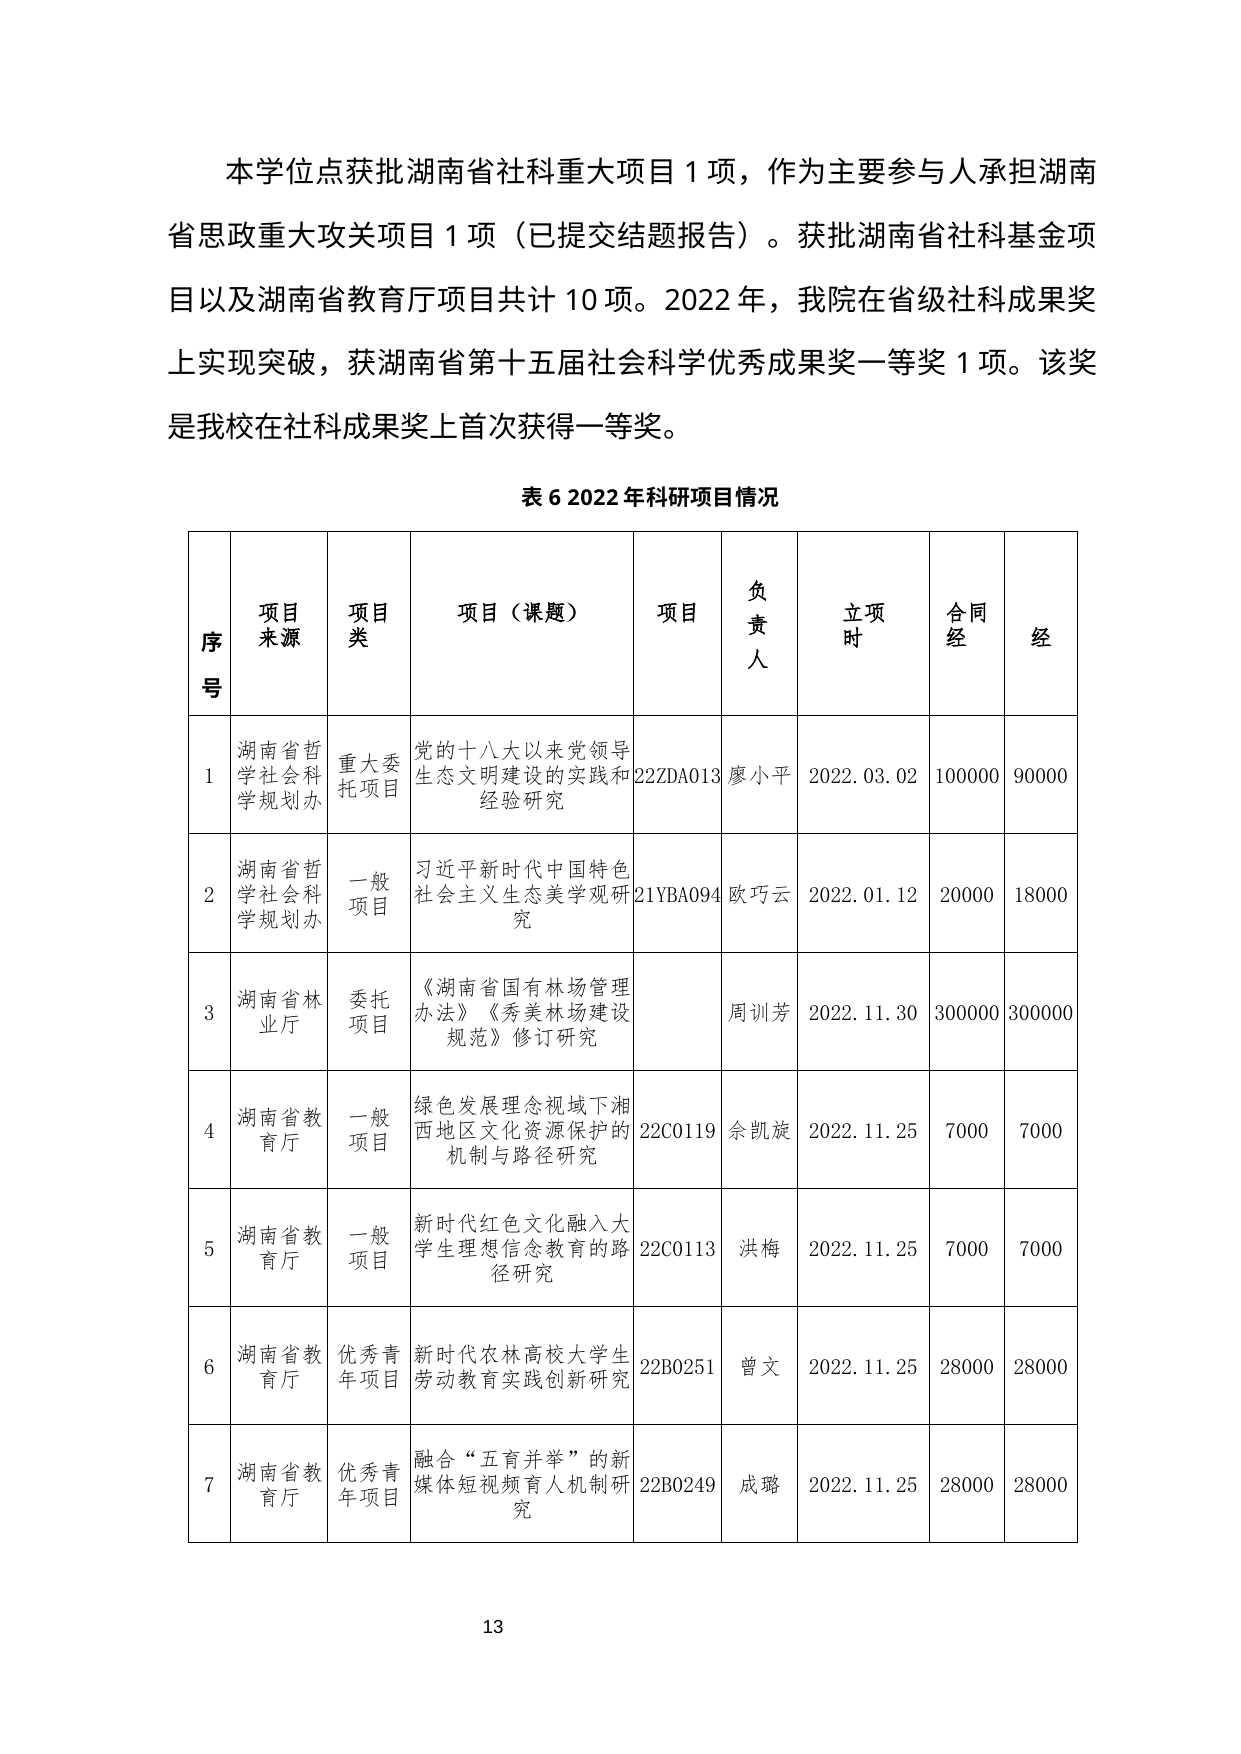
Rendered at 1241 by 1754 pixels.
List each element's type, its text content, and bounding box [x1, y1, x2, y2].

table_cell 融合“五育并举”的新媒体短视频育人机制研究 [411, 1425, 633, 1542]
table_cell 18000 [1005, 834, 1077, 951]
table_cell 22C0113 [634, 1189, 721, 1306]
table_cell 22B0251 [634, 1307, 721, 1424]
table_cell 7000 [930, 1189, 1004, 1306]
table_cell 廖小平 [722, 716, 797, 833]
table_cell 20000 [930, 834, 1004, 951]
table_cell 湖南省哲学社会科学规划办 [231, 716, 327, 833]
table_cell 2022.01.12 [798, 834, 929, 951]
table_header 项目 来源 [231, 532, 327, 715]
table_cell 6 [189, 1307, 230, 1424]
table_cell 28000 [930, 1307, 1004, 1424]
table_cell [634, 953, 721, 1069]
table_cell 2022.11.25 [798, 1189, 929, 1306]
table_cell 300000 [1005, 953, 1077, 1069]
table_cell 曾文 [722, 1307, 797, 1424]
table_cell 成璐 [722, 1425, 797, 1542]
table_cell 一般 项目 [328, 834, 410, 951]
table_cell 湖南省教育厅 [231, 1189, 327, 1306]
table_cell 28000 [1005, 1425, 1077, 1542]
table_cell 1 [189, 716, 230, 833]
table_cell 优秀青年项目 [328, 1307, 410, 1424]
table_cell 2022.11.30 [798, 953, 929, 1069]
table_cell 党的十八大以来党领导生态文明建设的实践和经验研究 [411, 716, 633, 833]
table_cell 湖南省哲学社会科学规划办 [231, 834, 327, 951]
table_cell 一般 项目 [328, 1189, 410, 1306]
table_cell 周训芳 [722, 953, 797, 1069]
table_cell 湖南省教育厅 [231, 1307, 327, 1424]
table_cell 洪梅 [722, 1189, 797, 1306]
table_cell 2 [189, 834, 230, 951]
table_cell 《湖南省国有林场管理办法》《秀美林场建设规范》修订研究 [411, 953, 633, 1069]
table_cell 3 [189, 953, 230, 1069]
table_cell 优秀青年项目 [328, 1425, 410, 1542]
table_cell 佘凯旋 [722, 1071, 797, 1188]
table_cell 新时代红色文化融入大学生理想信念教育的路径研究 [411, 1189, 633, 1306]
table_cell 习近平新时代中国特色社会主义生态美学观研究 [411, 834, 633, 951]
table_header 负 责 人 [722, 532, 797, 715]
table_header 立项 时间 [798, 532, 929, 715]
table_header 项目 编号 [634, 532, 721, 715]
table_header 项目 类型 [328, 532, 410, 715]
text 本学位点获批湖南省社科重大项目1项，作为主要参与人承担湖南省思政重大攻关项目1项（已提交结题报告）。获批湖南省社科基金项目以及湖南省教育厅项目共计10项。2022年，我院在省级社科成果奖上实现突破，获湖南省第十五届社会科学优秀成果奖一等奖1项。该奖是我校在社科成果奖上首次获得一等奖。 [167, 149, 1098, 446]
table_cell 5 [189, 1189, 230, 1306]
table_cell 绿色发展理念视域下湘西地区文化资源保护的机制与路径研究 [411, 1071, 633, 1188]
table_cell 重大委托项目 [328, 716, 410, 833]
table_cell 欧巧云 [722, 834, 797, 951]
table_cell 委托 项目 [328, 953, 410, 1069]
table_cell 7 [189, 1425, 230, 1542]
table_cell 22C0119 [634, 1071, 721, 1188]
table_cell 2022.11.25 [798, 1307, 929, 1424]
table_cell 2022.11.25 [798, 1071, 929, 1188]
table_cell 21YBA094 [634, 834, 721, 951]
table_cell 22ZDA013 [634, 716, 721, 833]
table_cell 300000 [930, 953, 1004, 1069]
table_cell 100000 [930, 716, 1004, 833]
table_cell 90000 [1005, 716, 1077, 833]
table_cell 7000 [1005, 1189, 1077, 1306]
table_cell 4 [189, 1071, 230, 1188]
table_cell 28000 [930, 1425, 1004, 1542]
table_header 序 号 [189, 532, 230, 715]
table_cell 一般 项目 [328, 1071, 410, 1188]
table_cell 7000 [1005, 1071, 1077, 1188]
text 表6 2022年科研项目情况 [180, 479, 1098, 511]
table_cell 7000 [930, 1071, 1004, 1188]
table_cell 28000 [1005, 1307, 1077, 1424]
table_cell 22B0249 [634, 1425, 721, 1542]
table_cell 新时代农林高校大学生劳动教育实践创新研究 [411, 1307, 633, 1424]
table_cell 湖南省林业厅 [231, 953, 327, 1069]
table_header 合同 经费 [930, 532, 1004, 715]
table_cell 2022.03.02 [798, 716, 929, 833]
table_cell 湖南省教育厅 [231, 1071, 327, 1188]
table_cell 湖南省教育厅 [231, 1425, 327, 1542]
table_header 项目（课题） 名称 [411, 532, 633, 715]
table_header 到 账 经 费 [1005, 532, 1077, 715]
table_cell 2022.11.25 [798, 1425, 929, 1542]
